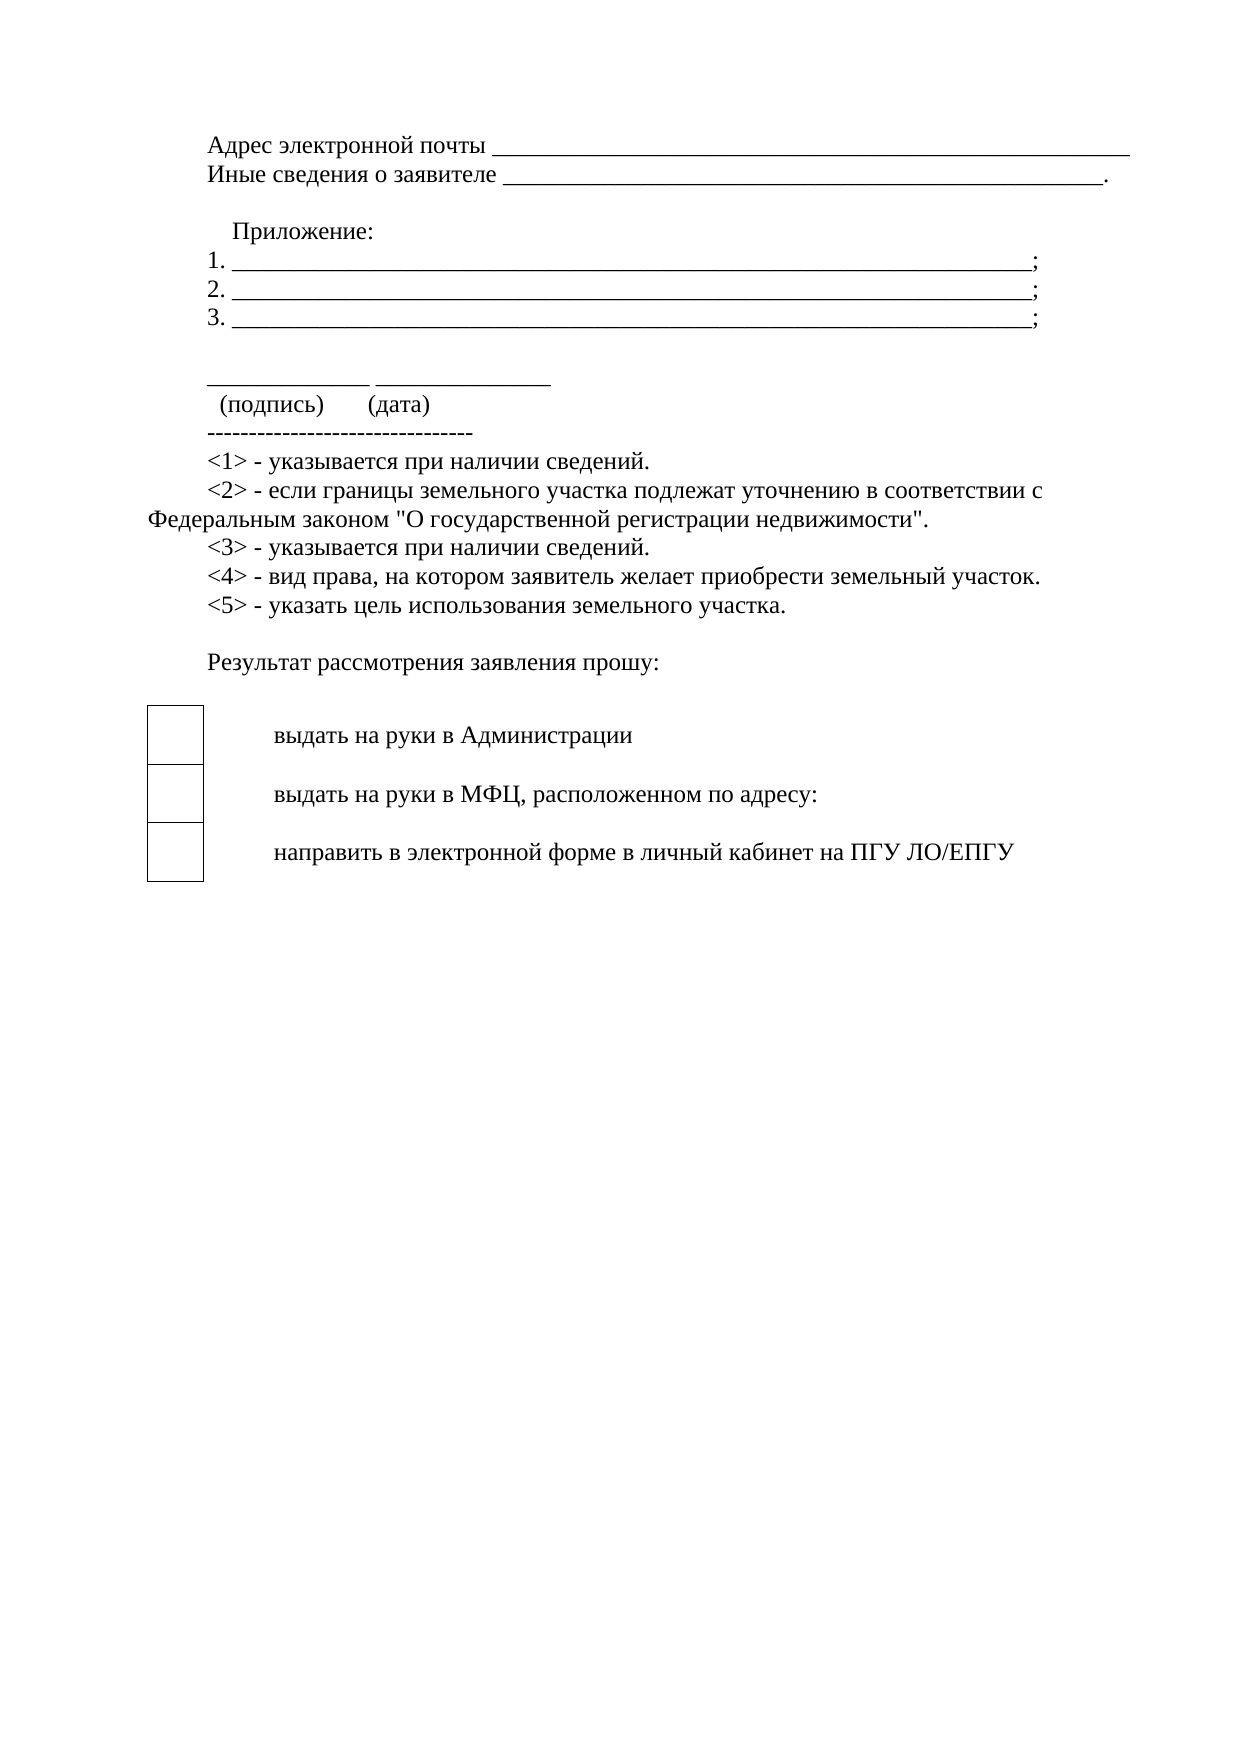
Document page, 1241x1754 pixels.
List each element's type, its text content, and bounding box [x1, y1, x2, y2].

table_cell выдать на руки в МФЦ, расположенном по адресу: [204, 764, 1181, 822]
text (подпись) (дата) [148, 389, 1167, 417]
text -------------------------------- [148, 417, 1167, 446]
text <4> - вид права, на котором заявитель желает приобрести земельный участок. [148, 561, 1167, 590]
text <2> - если границы земельного участка подлежат уточнению в соответствии с Федеральным законом "О государственной регистрации недвижимости". [148, 475, 1167, 532]
text 1. ________________________________________________________________; [148, 245, 1167, 274]
text Результат рассмотрения заявления прошу: [148, 647, 1167, 676]
text _____________ ______________ [148, 360, 1167, 389]
table_header выдать на руки в Администрации [204, 705, 1181, 763]
text Адрес электронной почты ___________________________________________________ [148, 130, 1167, 159]
text <5> - указать цель использования земельного участка. [148, 590, 1167, 619]
text <1> - указывается при наличии сведений. [148, 446, 1167, 475]
table_cell [148, 765, 203, 822]
table_header [148, 706, 203, 763]
text 2. ________________________________________________________________; [148, 274, 1167, 302]
table_cell [148, 823, 203, 881]
table_cell направить в электронной форме в личный кабинет на ПГУ ЛО/ЕПГУ [204, 822, 1181, 881]
text 3. ________________________________________________________________; [148, 302, 1167, 331]
text Иные сведения о заявителе ________________________________________________. [148, 159, 1167, 187]
text Приложение: [148, 216, 1167, 245]
text <3> - указывается при наличии сведений. [148, 532, 1167, 561]
